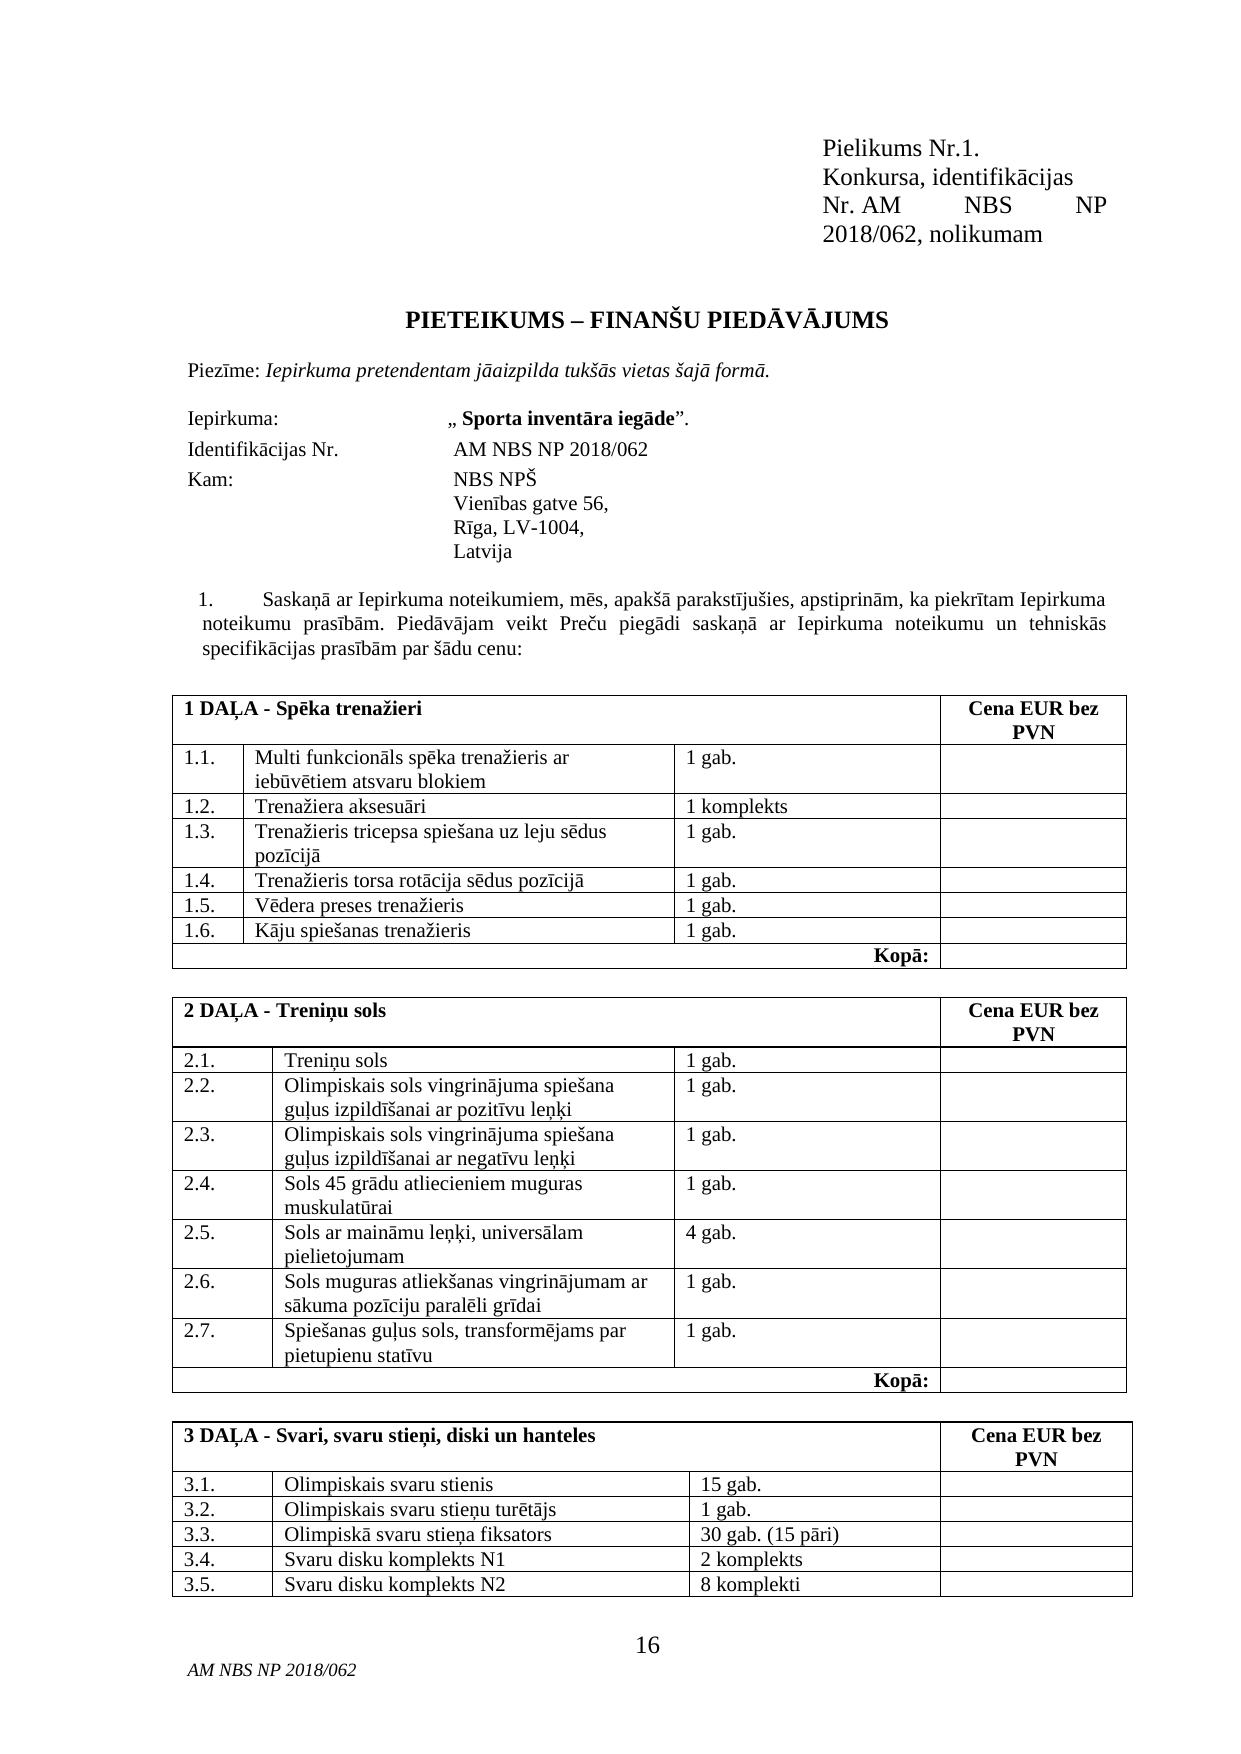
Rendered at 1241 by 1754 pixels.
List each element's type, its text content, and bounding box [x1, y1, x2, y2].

table_cell [941, 1319, 1126, 1367]
table_cell Kāju spiešanas trenažieris [244, 918, 674, 942]
text Nr. AM NBS NP 2018/062, nolikumam [822, 190, 1107, 248]
table_cell 30 gab. (15 pāri) [690, 1522, 940, 1546]
table_cell Sols 45 grādu atliecieniem muguras muskulatūrai [273, 1171, 674, 1219]
table_header 1 DAĻA - Spēka trenažieri [173, 696, 940, 744]
table_cell 8 komplekti [690, 1572, 940, 1596]
table_cell [941, 944, 1126, 967]
table_cell [941, 1572, 1132, 1596]
table_cell 1.5. [173, 893, 243, 917]
list Saskaņā ar Iepirkuma noteikumiem, mēs, apakšā parakstījušies, apstiprinām, ka piekrītam Iepirkuma noteikumu prasībām. Piedāvājam veikt Preču piegādi saskaņā ar Iepirkuma noteikumu un tehniskās specifikācijas prasībām par šādu cenu: [198, 587, 1107, 659]
table_cell [941, 1073, 1126, 1121]
table_cell [941, 893, 1126, 917]
table_cell Trenažiera aksesuāri [244, 794, 674, 818]
table_header 2 DAĻA - Treniņu sols [173, 998, 940, 1046]
table_cell [941, 868, 1126, 892]
table_cell Trenažieris tricepsa spiešana uz leju sēdus pozīcijā [244, 819, 674, 867]
table_cell Olimpiskā svaru stieņa fiksators [273, 1522, 689, 1546]
table_cell [941, 1547, 1132, 1571]
table_cell [941, 1497, 1132, 1521]
table_cell 3.3. [173, 1522, 272, 1546]
table_cell 1 gab. [675, 1048, 940, 1072]
table_cell [941, 1269, 1126, 1317]
table_cell 1 gab. [675, 819, 940, 867]
table_cell 3.2. [173, 1497, 272, 1521]
text Pielikums Nr.1. [822, 133, 1107, 162]
table_header Cena EUR bez PVN [941, 696, 1126, 744]
table_cell [941, 745, 1126, 793]
table_cell 1.2. [173, 794, 243, 818]
text PIETEIKUMS – FINANŠU PIEDĀVĀJUMS [187, 305, 1107, 334]
text Latvija [453, 539, 1104, 563]
table_cell Olimpiskais sols vingrinājuma spiešana guļus izpildīšanai ar pozitīvu leņķi [273, 1073, 674, 1121]
table_cell 3.5. [173, 1572, 272, 1596]
table_cell Spiešanas guļus sols, transformējams par pietupienu statīvu [273, 1319, 674, 1367]
table_cell [941, 1522, 1132, 1546]
table_cell [941, 1048, 1126, 1072]
table_cell 1.4. [173, 868, 243, 892]
table_cell 2.7. [173, 1319, 272, 1367]
table_cell 1.6. [173, 918, 243, 942]
table_cell Olimpiskais svaru stieņu turētājs [273, 1497, 689, 1521]
table_cell 1 gab. [690, 1497, 940, 1521]
table_cell 2.3. [173, 1122, 272, 1170]
table_cell [941, 1171, 1126, 1219]
table_cell 1 komplekts [675, 794, 940, 818]
table_cell 2.5. [173, 1220, 272, 1268]
table_cell 1 gab. [675, 1122, 940, 1170]
table_cell 4 gab. [675, 1220, 940, 1268]
table_cell Svaru disku komplekts N1 [273, 1547, 689, 1571]
table_cell [941, 1122, 1126, 1170]
table_cell 2.6. [173, 1269, 272, 1317]
table_cell 1 gab. [675, 918, 940, 942]
table_cell Olimpiskais sols vingrinājuma spiešana guļus izpildīšanai ar negatīvu leņķi [273, 1122, 674, 1170]
table_cell 1 gab. [675, 893, 940, 917]
table_cell Trenažieris torsa rotācija sēdus pozīcijā [244, 868, 674, 892]
text Kam: NBS NPŠ [187, 467, 1104, 491]
table_cell 1 gab. [675, 868, 940, 892]
table_cell Olimpiskais svaru stienis [273, 1472, 689, 1496]
table_cell 1 gab. [675, 1269, 940, 1317]
table_cell [941, 1220, 1126, 1268]
table_cell [941, 1368, 1126, 1392]
text Piezīme: Iepirkuma pretendentam jāaizpilda tukšās vietas šajā formā. [187, 358, 1104, 382]
table_cell Sols muguras atliekšanas vingrinājumam ar sākuma pozīciju paralēli grīdai [273, 1269, 674, 1317]
table_cell Multi funkcionāls spēka trenažieris ar iebūvētiem atsvaru blokiem [244, 745, 674, 793]
table_cell [941, 794, 1126, 818]
table_cell 1 gab. [675, 1073, 940, 1121]
text Konkursa, identifikācijas [822, 162, 1107, 190]
table_cell Kopā: [173, 944, 940, 967]
table_cell [941, 1472, 1132, 1496]
table_cell Sols ar maināmu leņķi, universālam pielietojumam [273, 1220, 674, 1268]
table_header Cena EUR bez PVN [941, 998, 1126, 1046]
text Vienības gatve 56, [453, 491, 1104, 515]
table_cell Vēdera preses trenažieris [244, 893, 674, 917]
table_header 3 DAĻA - Svari, svaru stieņi, diski un hanteles [173, 1423, 940, 1471]
table_cell 3.4. [173, 1547, 272, 1571]
table_cell 1 gab. [675, 745, 940, 793]
table_cell 2.1. [173, 1048, 272, 1072]
table_cell 1 gab. [675, 1171, 940, 1219]
table_cell Svaru disku komplekts N2 [273, 1572, 689, 1596]
table_cell [941, 819, 1126, 867]
table_cell 3.1. [173, 1472, 272, 1496]
table_cell Kopā: [173, 1368, 940, 1392]
table_cell 2 komplekts [690, 1547, 940, 1571]
table_cell 1 gab. [675, 1319, 940, 1367]
table_cell [941, 918, 1126, 942]
text Rīga, LV-1004, [453, 515, 1104, 539]
text Iepirkuma: „ Sporta inventāra iegāde”. [187, 406, 1104, 430]
table_cell 2.2. [173, 1073, 272, 1121]
table_cell 1.1. [173, 745, 243, 793]
table_cell Treniņu sols [273, 1048, 674, 1072]
table_cell 15 gab. [690, 1472, 940, 1496]
table_cell 2.4. [173, 1171, 272, 1219]
table_cell 1.3. [173, 819, 243, 867]
text Identifikācijas Nr. AM NBS NP 2018/062 [187, 437, 1104, 461]
table_header Cena EUR bez PVN [941, 1423, 1132, 1471]
